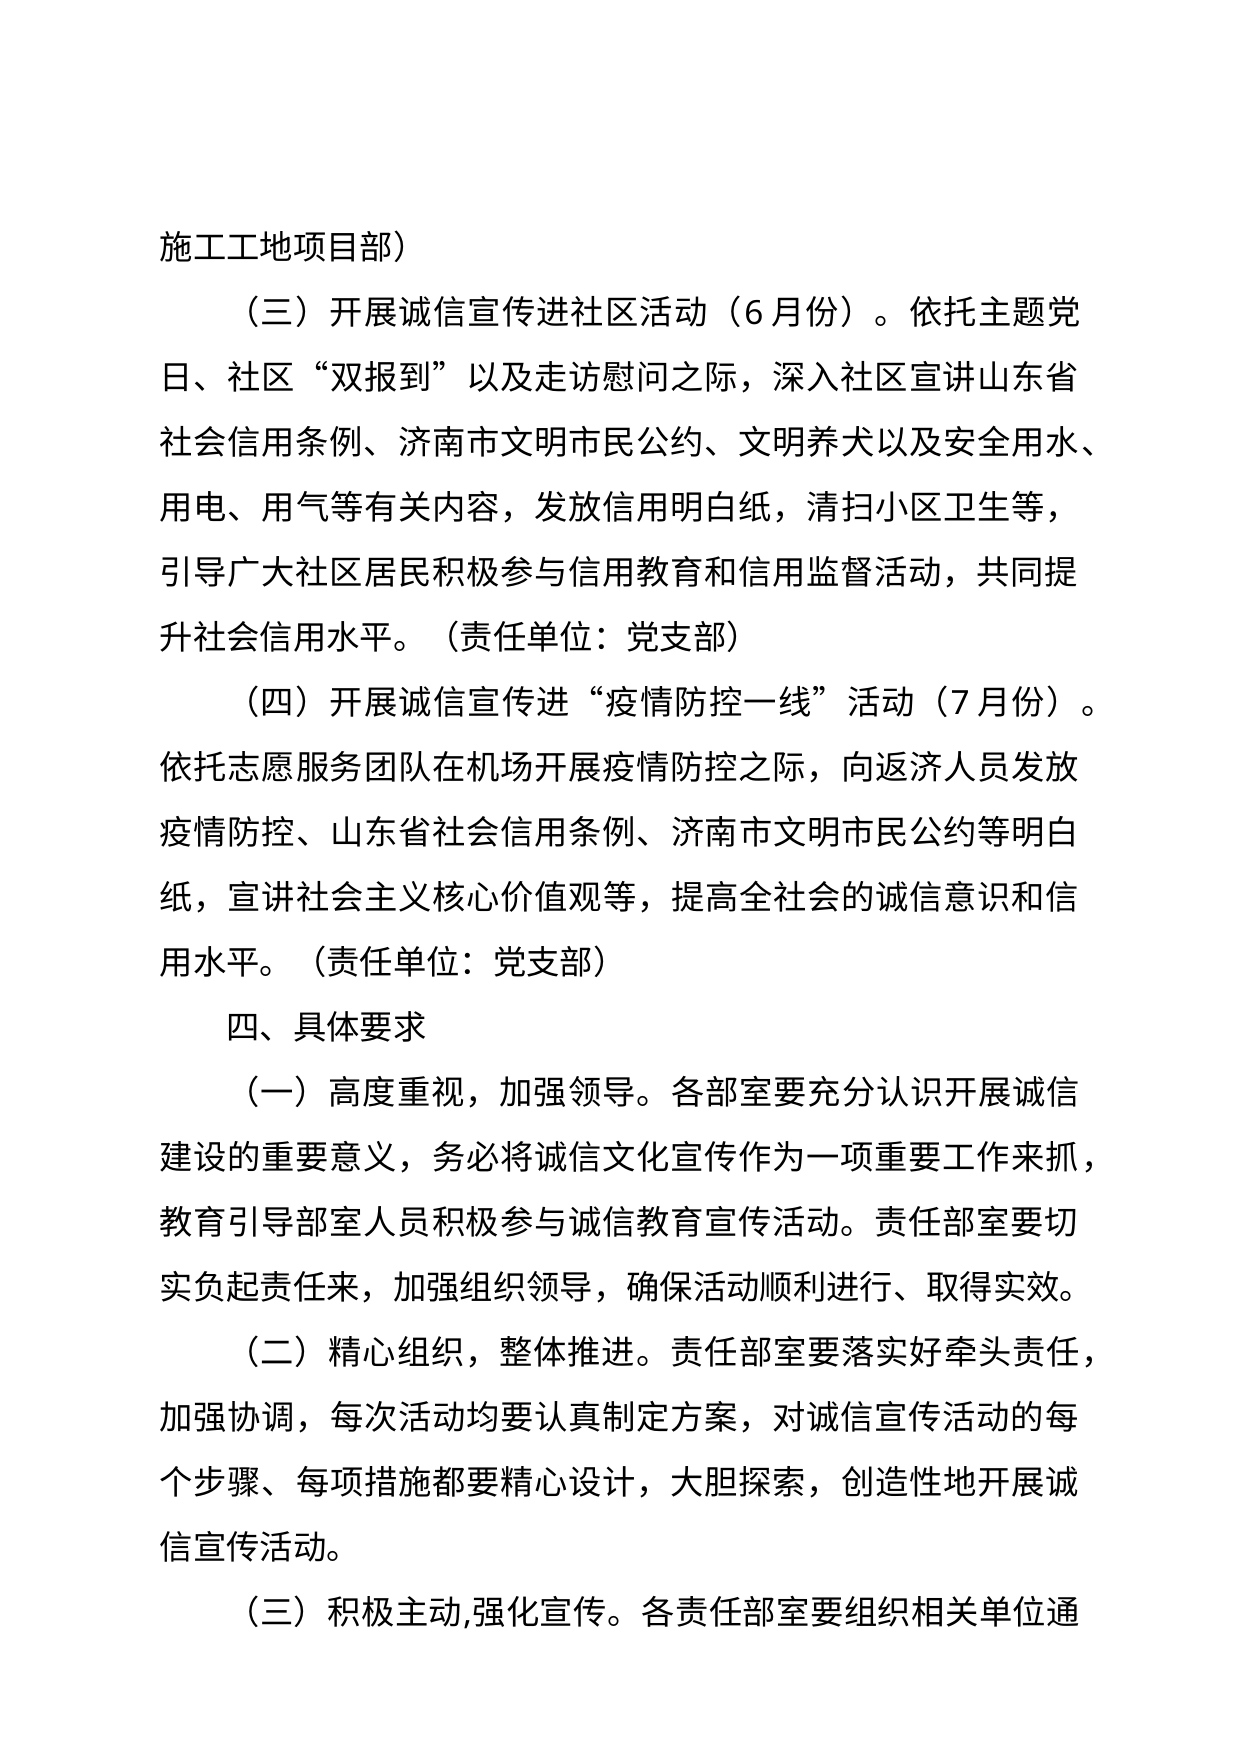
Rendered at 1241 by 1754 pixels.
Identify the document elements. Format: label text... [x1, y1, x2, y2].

text （二）精心组织，整体推进。责任部室要落实好牵头责任，加强协调，每次活动均要认真制定方案，对诚信宣传活动的每个步骤、每项措施都要精心设计，大胆探索，创造性地开展诚信宣传活动。 [159, 1317, 1081, 1577]
text （一）高度重视，加强领导。各部室要充分认识开展诚信建设的重要意义，务必将诚信文化宣传作为一项重要工作来抓，教育引导部室人员积极参与诚信教育宣传活动。责任部室要切实负起责任来，加强组织领导，确保活动顺利进行、取得实效。 [159, 1057, 1081, 1317]
text 四、具体要求 [159, 992, 1081, 1057]
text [159, 212, 1081, 277]
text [159, 1577, 1081, 1642]
text （三）开展诚信宣传进社区活动（6月份）。依托主题党日、社区“双报到”以及走访慰问之际，深入社区宣讲山东省社会信用条例、济南市文明市民公约、文明养犬以及安全用水、用电、用气等有关内容，发放信用明白纸，清扫小区卫生等，引导广大社区居民积极参与信用教育和信用监督活动，共同提升社会信用水平。（责任单位：党支部） [159, 277, 1081, 667]
text （四）开展诚信宣传进“疫情防控一线”活动（7月份）。依托志愿服务团队在机场开展疫情防控之际，向返济人员发放疫情防控、山东省社会信用条例、济南市文明市民公约等明白纸，宣讲社会主义核心价值观等，提高全社会的诚信意识和信用水平。（责任单位：党支部） [159, 667, 1081, 992]
